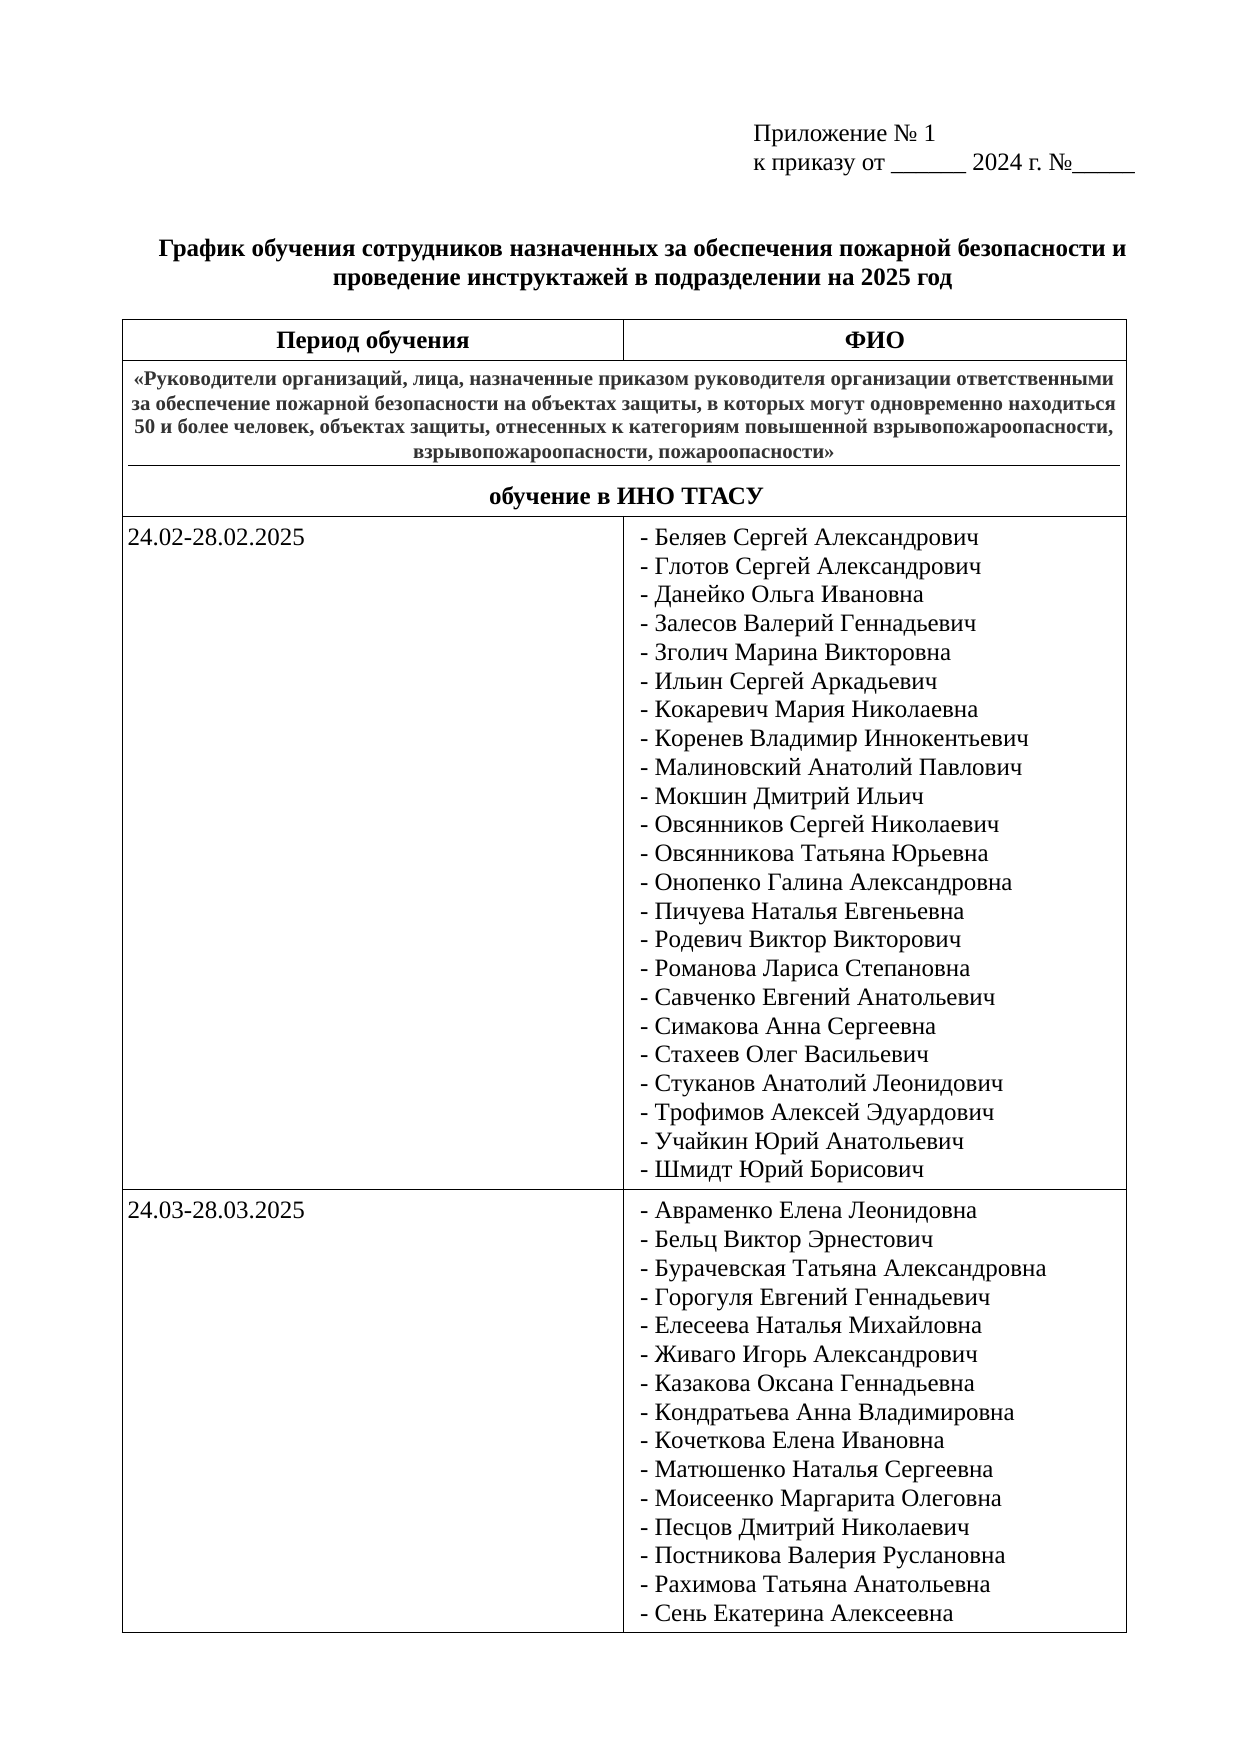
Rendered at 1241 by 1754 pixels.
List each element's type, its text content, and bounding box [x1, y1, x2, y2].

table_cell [624, 1190, 1126, 1632]
table_header Период обучения [123, 320, 623, 360]
table_cell «Руководители организаций, лица, назначенные приказом руководителя организации ответственными за обеспечение пожарной безопасности на объектах защиты, в которых могут одновременно находиться 50 и более человек, объектах защиты, отнесенных к категориям повышенной взрывопожароопасности, взрывопожароопасности, пожароопасности» обучение в ИНО ТГАСУ [123, 361, 1126, 516]
table_cell - Беляев Сергей Александрович - Глотов Сергей Александрович - Данейко Ольга Ивановна - Залесов Валерий Геннадьевич - Зголич Марина Викторовна - Ильин Сергей Аркадьевич - Кокаревич Мария Николаевна - Коренев Владимир Иннокентьевич - Малиновский Анатолий Павлович - Мокшин Дмитрий Ильич - Овсянников Сергей Николаевич - Овсянникова Татьяна Юрьевна - Онопенко Галина Александровна - Пичуева Наталья Евгеньевна - Родевич Виктор Викторович - Романова Лариса Степановна - Савченко Евгений Анатольевич - Симакова Анна Сергеевна - Стахеев Олег Васильевич - Стуканов Анатолий Леонидович - Трофимов Алексей Эдуардович - Учайкин Юрий Анатольевич - Шмидт Юрий Борисович [624, 517, 1126, 1189]
text к приказу от ______ 2024 г. №_____ [753, 147, 1226, 176]
text Приложение № 1 [753, 118, 1226, 147]
table_cell 24.02-28.02.2025 [123, 517, 623, 1189]
table_cell 24.03-28.03.2025 [123, 1190, 623, 1632]
table_header ФИО [624, 320, 1126, 360]
text График обучения сотрудников назначенных за обеспечения пожарной безопасности и проведение инструктажей в подразделении на 2025 год [118, 233, 1167, 291]
